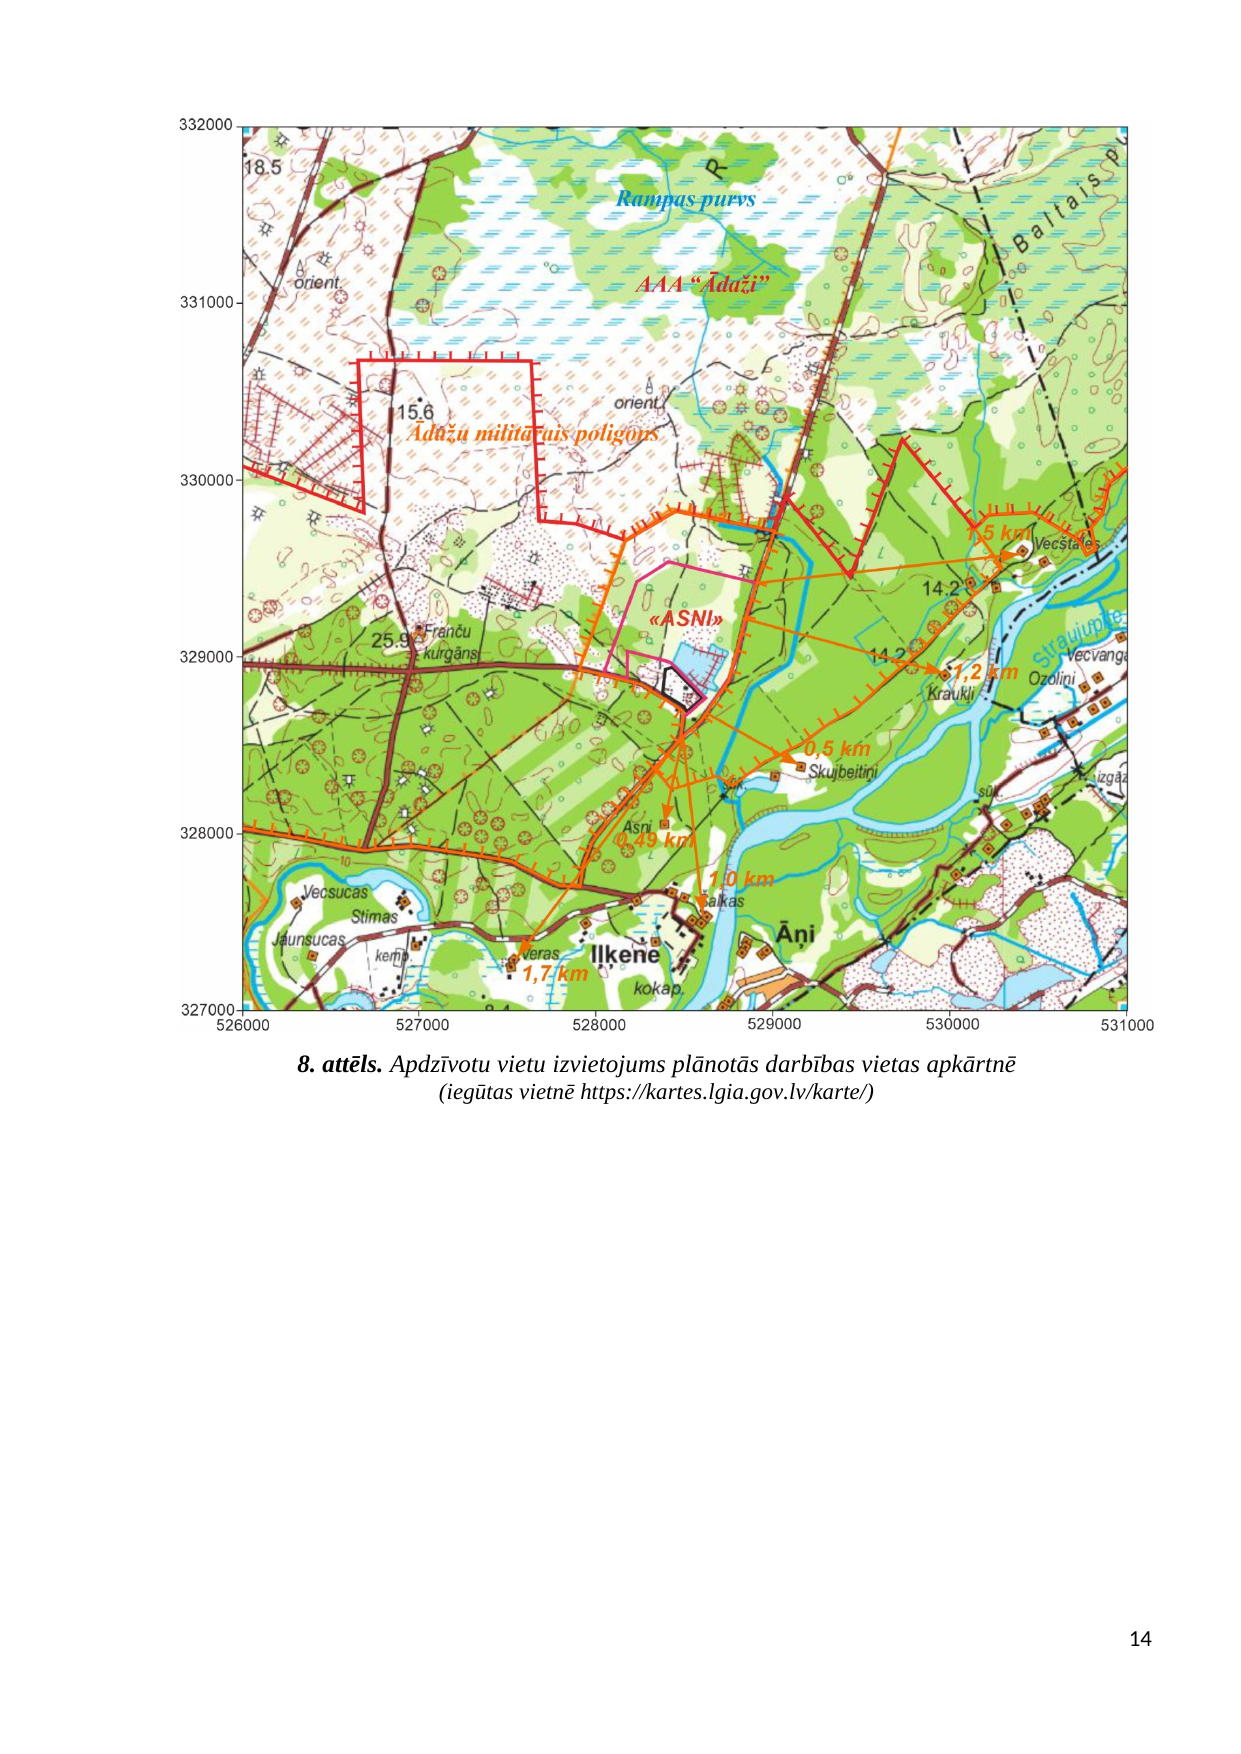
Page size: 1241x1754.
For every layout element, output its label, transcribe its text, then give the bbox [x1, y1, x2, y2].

text (iegūtas vietnē https://kartes.lgia.gov.lv/karte/) [177, 1078, 1136, 1104]
picture [179, 118, 1154, 1031]
text 8. attēls. Apdzīvotu vietu izvietojums plānotās darbības vietas apkārtnē [177, 1049, 1136, 1078]
